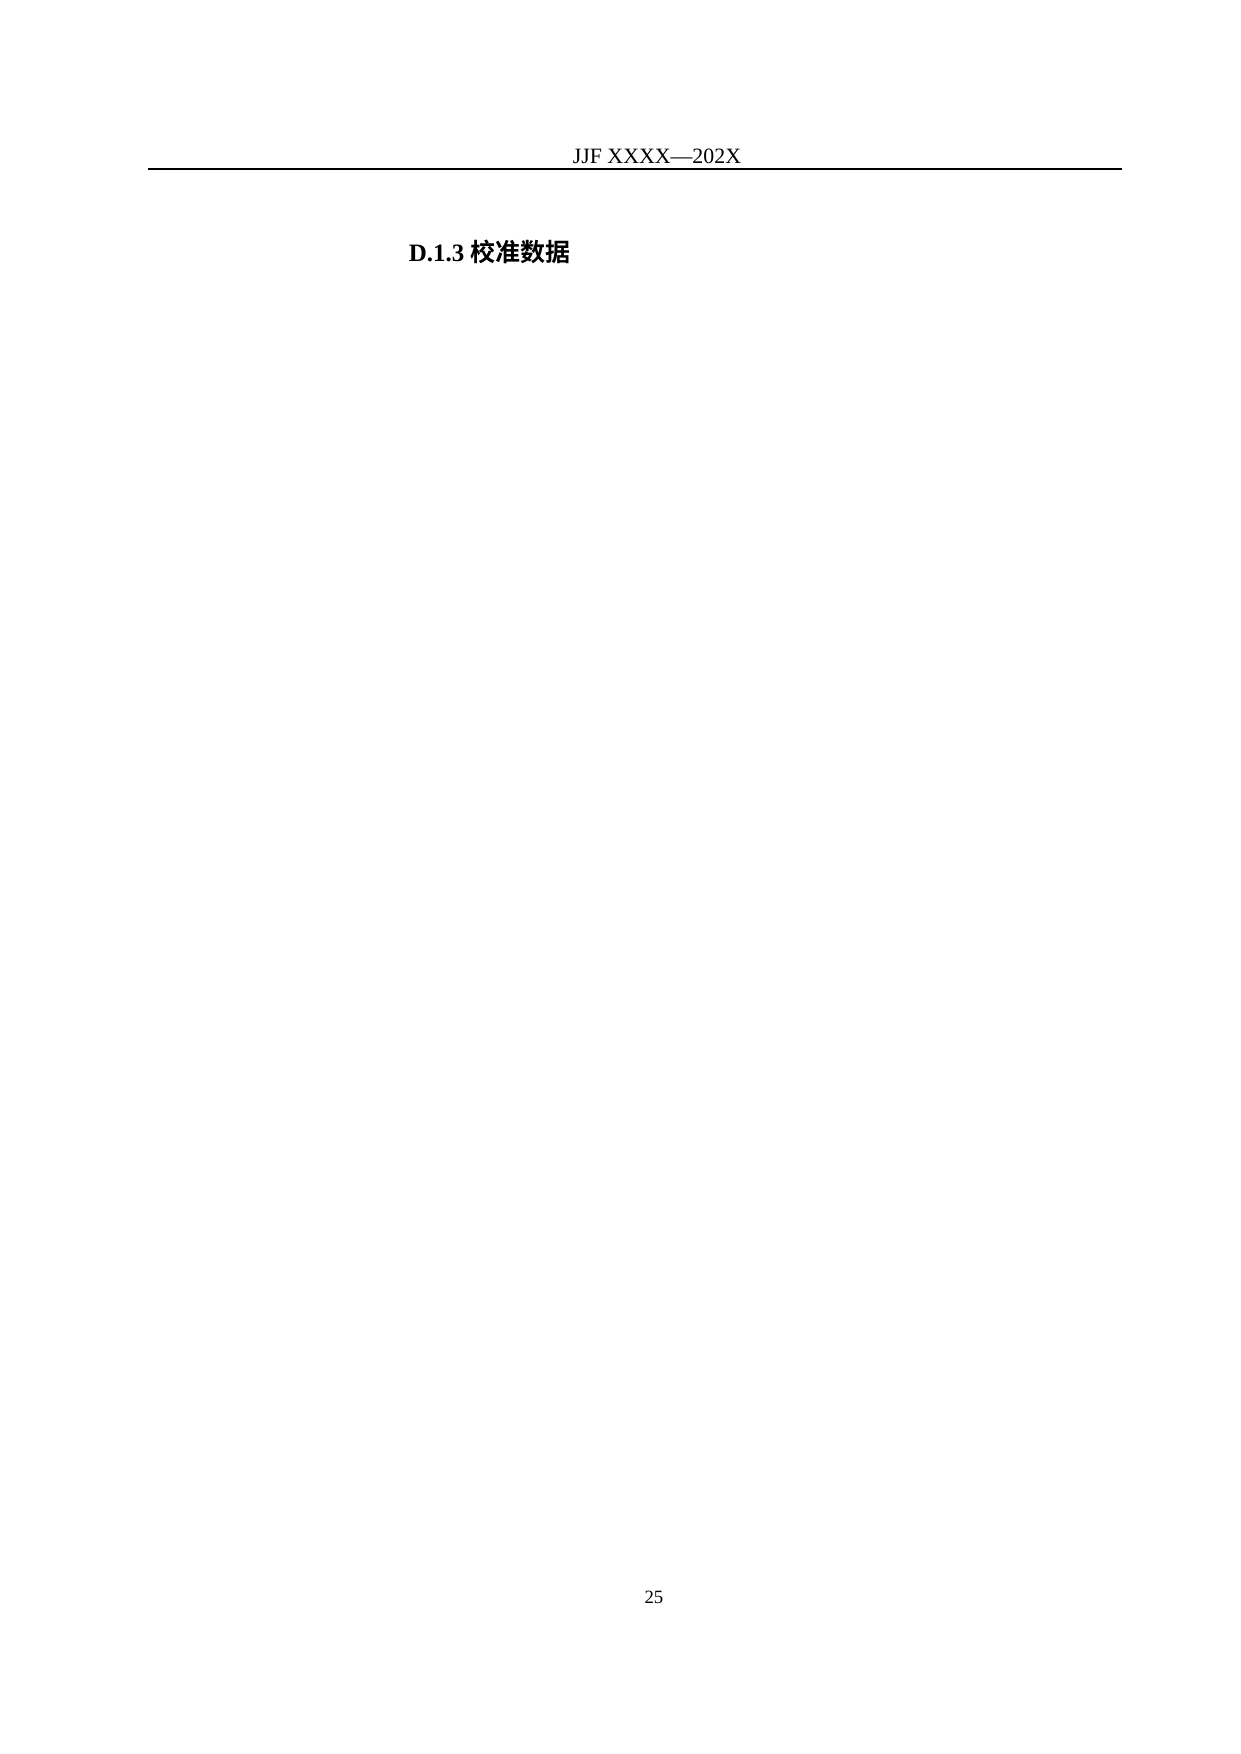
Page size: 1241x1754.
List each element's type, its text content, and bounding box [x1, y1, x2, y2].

text D.1.3 校准数据 [148, 233, 1122, 269]
